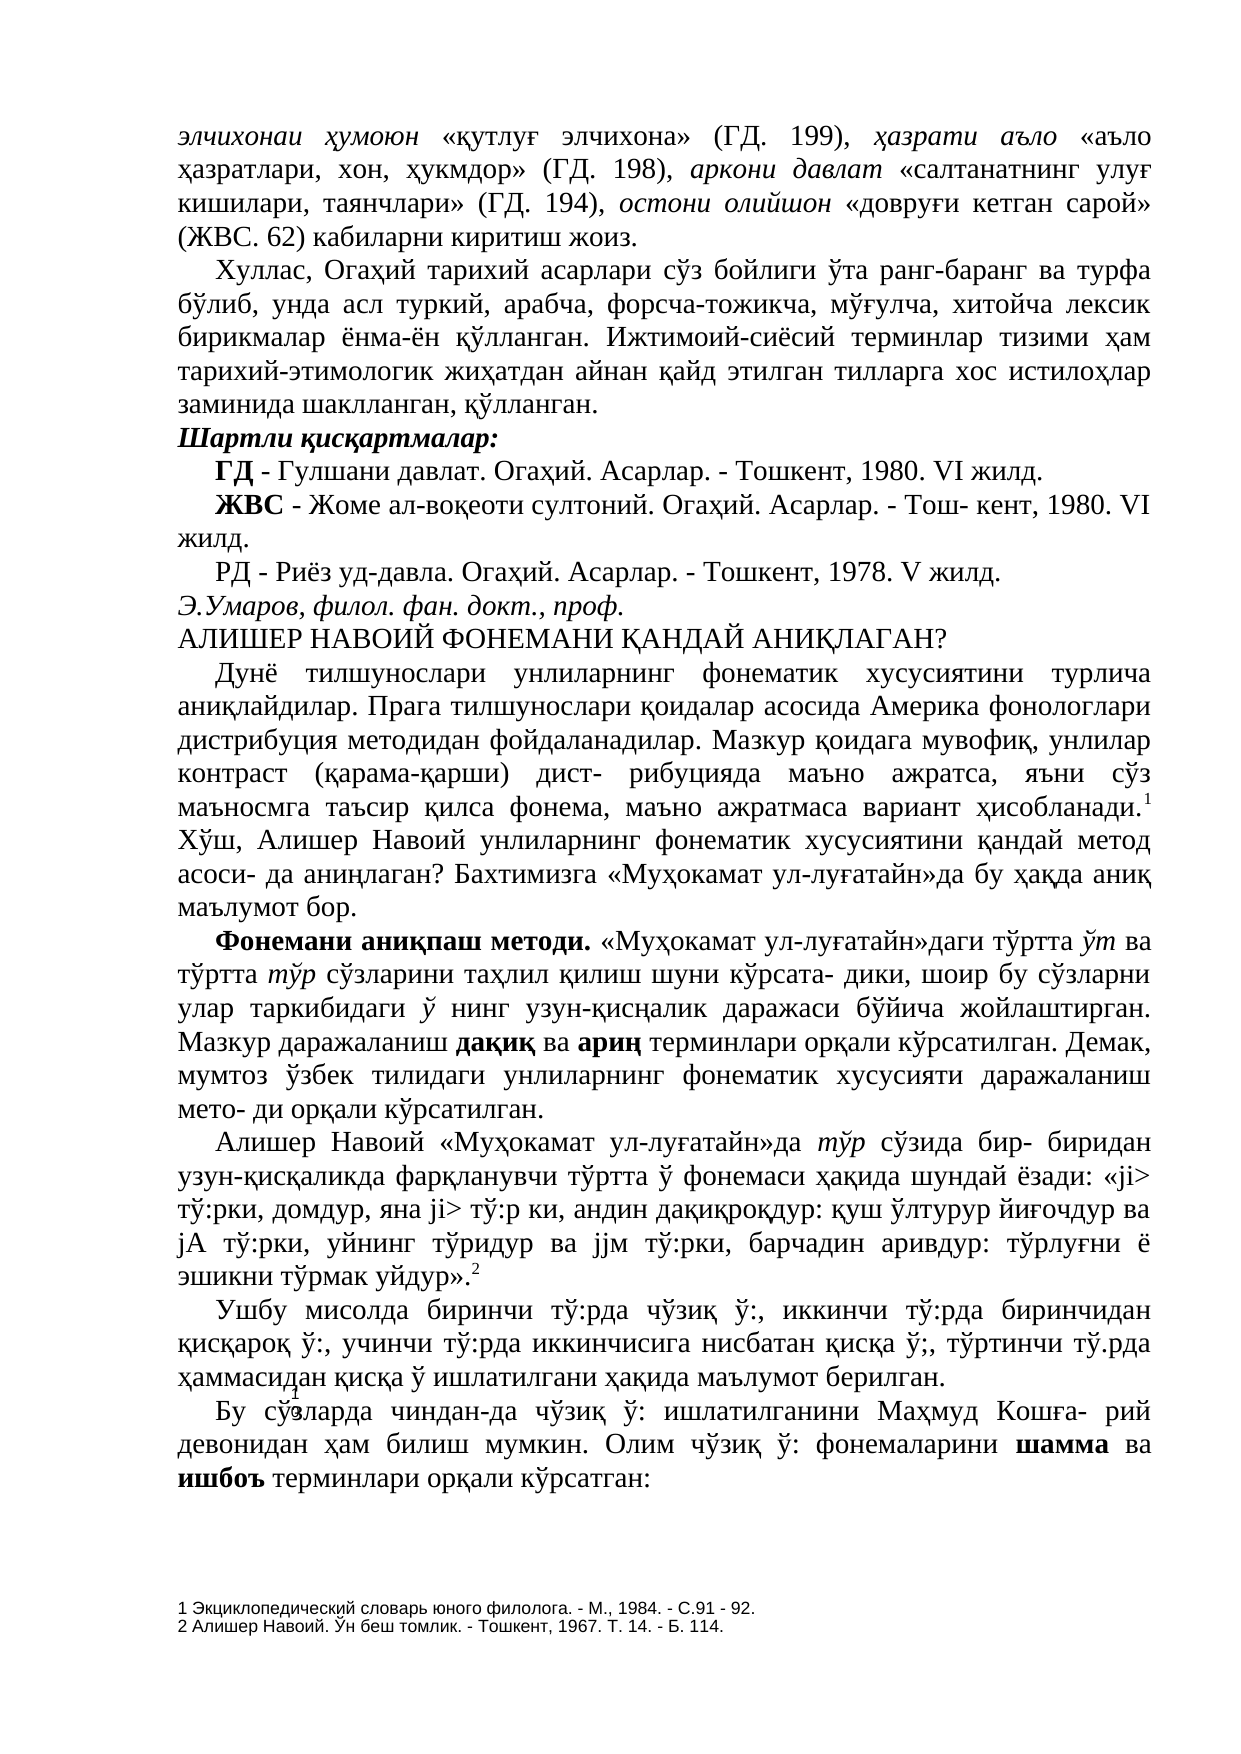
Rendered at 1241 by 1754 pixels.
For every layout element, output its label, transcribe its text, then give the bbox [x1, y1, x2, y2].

text ГД - Гулшани давлат. Огаҳий. Асарлар. - Тошкент, 1980. VI жилд. [177, 453, 1152, 487]
text Дунё тилшунослари унлиларнинг фонематик хусусиятини турлича аниқлайдилар. Прага тилшунослари қоидалар асосида Америка фонологлари дистрибуция методидан фойдаланадилар. Мазкур қоидага мувофиқ, унлилар контраст (қарама-қарши) дист- рибуцияда маъно ажратса, яъни сўз маъносмга таъсир қилса фонема, маъно ажратмаса вариант ҳисобланади. Хўш, Алишер Навоий унлиларнинг фонематик хусусиятини қандай метод асоси- да аниңлаган? Бахтимизга «Муҳокамат ул-луғатайн»да бу ҳақда аниқ маълумот бор. [177, 655, 1152, 923]
text Фонемани аниқпаш методи. «Муҳокамат ул-луғатайн»даги тўртта ўт ва тўртта тўр сўзларини таҳлил қилиш шуни кўрсата- дики, шоир бу сўзларни улар таркибидаги ў нинг узун-қисңалик даражаси бўйича жойлаштирган. Мазкур даражаланиш дақиқ ва ариң терминлари орқали кўрсатилган. Демак, мумтоз ўзбек тилидаги унлиларнинг фонематик хусусияти даражаланиш мето- ди орқали кўрсатилган. [177, 923, 1152, 1124]
text Э.Умаров, филол. фан. докт., проф. [177, 588, 1152, 621]
text Алишер Навоий «Муҳокамат ул-луғатайн»да тўр сўзида бир- биридан узун-қисқаликда фарқланувчи тўртта ў фонемаси ҳақида шундай ёзади: «јі> тў:рки, домдур, яна јі> тў:р ки, андин дақиқроқдур: қуш ўлтурур йиғочдур ва јА тў:рки, уйнинг тўридур ва јјм тў:рки, барчадин аривдур: тўрлуғни ё эшикни тўрмак уйдур». [177, 1124, 1152, 1292]
text Бу сўзларда чиндан-да чўзиқ ў: ишлатилганини Маҳмуд Кошға- рий девонидан ҳам билиш мумкин. Олим чўзиқ ў: фонемаларини шамма ва ишбоъ терминлари орқали кўрсатган: [177, 1393, 1152, 1493]
text ЖВС - Жоме ал-воқеоти султоний. Огаҳий. Асарлар. - Тош- кент, 1980. VI жилд. [177, 487, 1152, 554]
text РД - Риёз уд-давла. Огаҳий. Асарлар. - Тошкент, 1978. V жилд. [177, 554, 1152, 588]
text Ушбу мисолда биринчи тў:рда чўзиқ ў:, иккинчи тў:рда биринчидан қисқароқ ў:, учинчи тў:рда иккинчисига нисбатан қисқа ў;, тўртинчи тў.рда ҳаммасидан қисқа ў ишлатилгани ҳақида маълумот берилган. [177, 1292, 1152, 1393]
text Шартли қисқартмалар: [177, 420, 1152, 453]
text Хуллас, Огаҳий тарихий асарлари сўз бойлиги ўта ранг-баранг ва турфа бўлиб, унда асл туркий, арабча, форсча-тожикча, мўғулча, хитойча лексик бирикмалар ёнма-ён қўлланган. Ижтимоий-сиёсий терминлар тизими ҳам тарихий-этимологик жиҳатдан айнан қайд этилган тилларга хос истилоҳлар заминида шаклланган, қўлланган. [177, 252, 1152, 420]
text АЛИШЕР НАВОИЙ ФОНЕМАНИ ҚАНДАЙ АНИҚЛАГАН? [177, 621, 1152, 655]
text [177, 118, 1152, 252]
